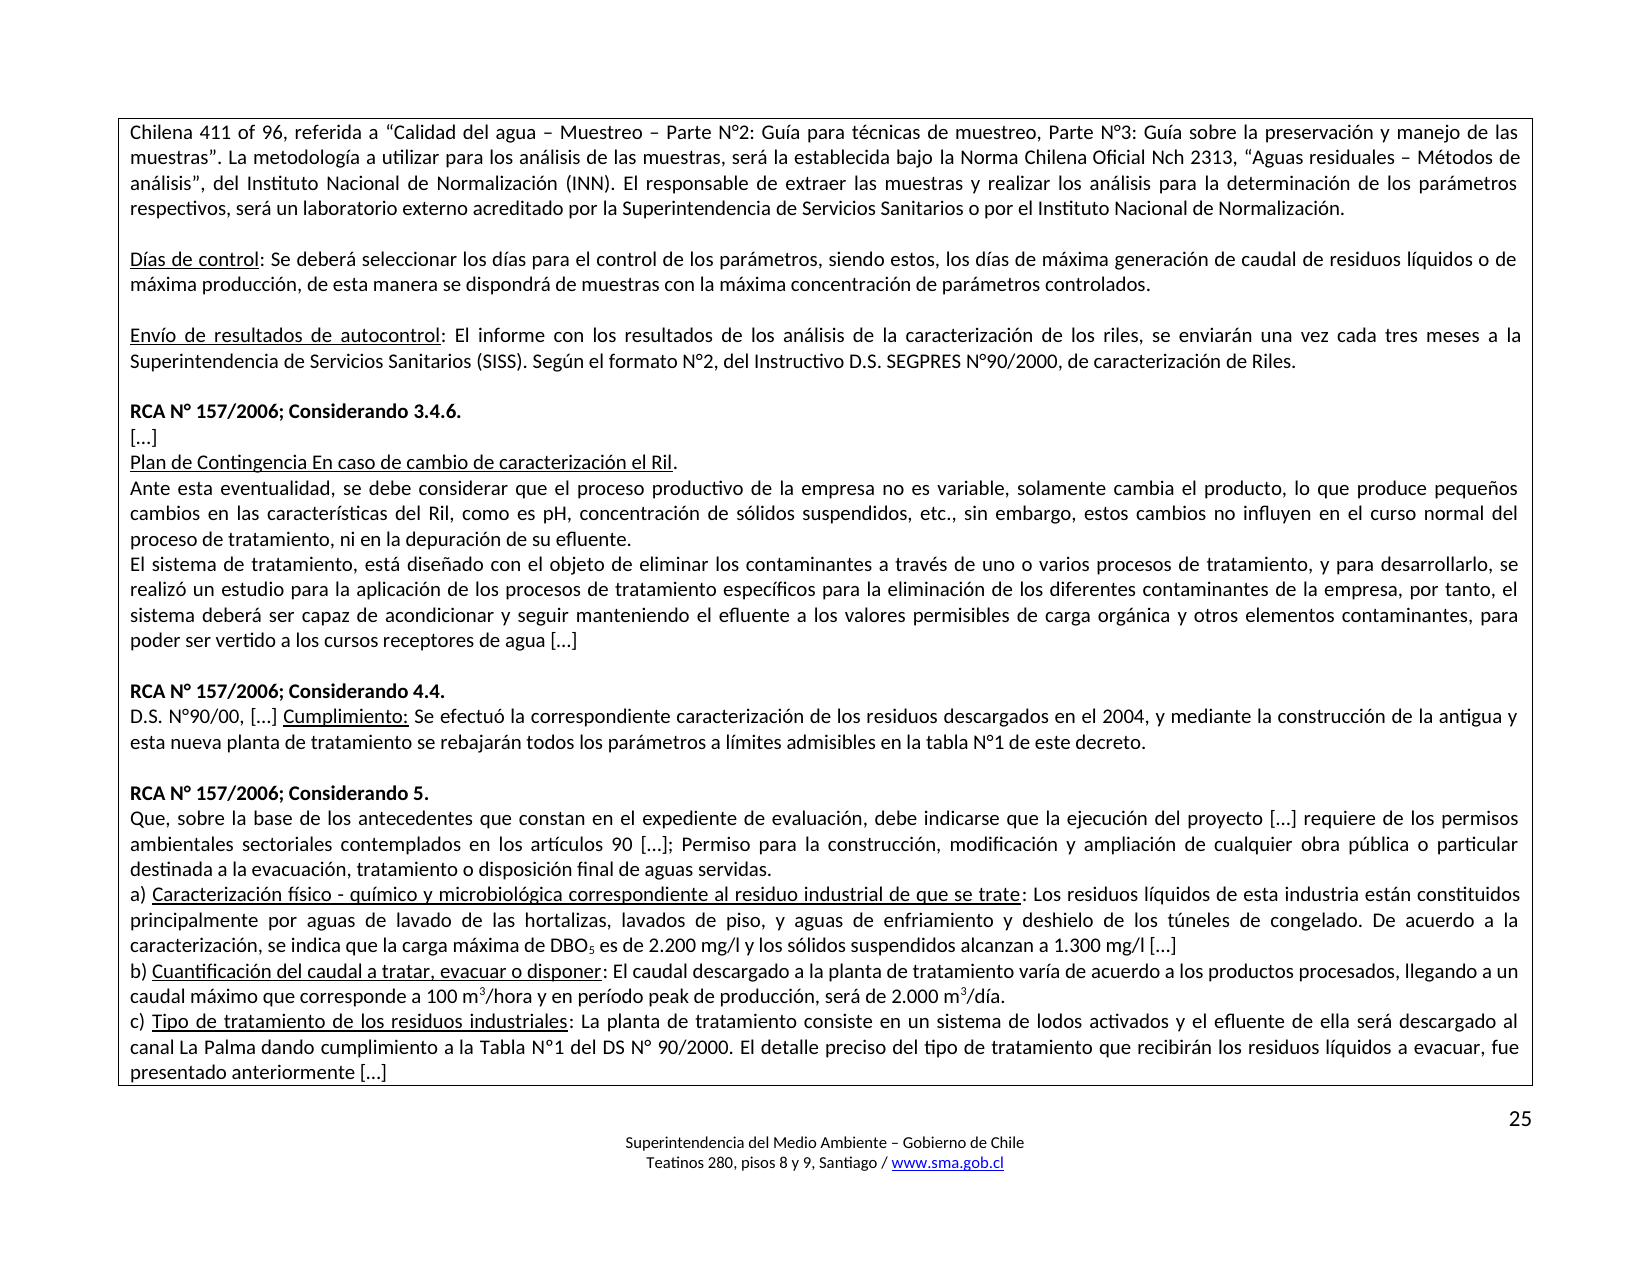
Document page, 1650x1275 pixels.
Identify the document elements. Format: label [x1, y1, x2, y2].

table_cell [119, 119, 1532, 1085]
